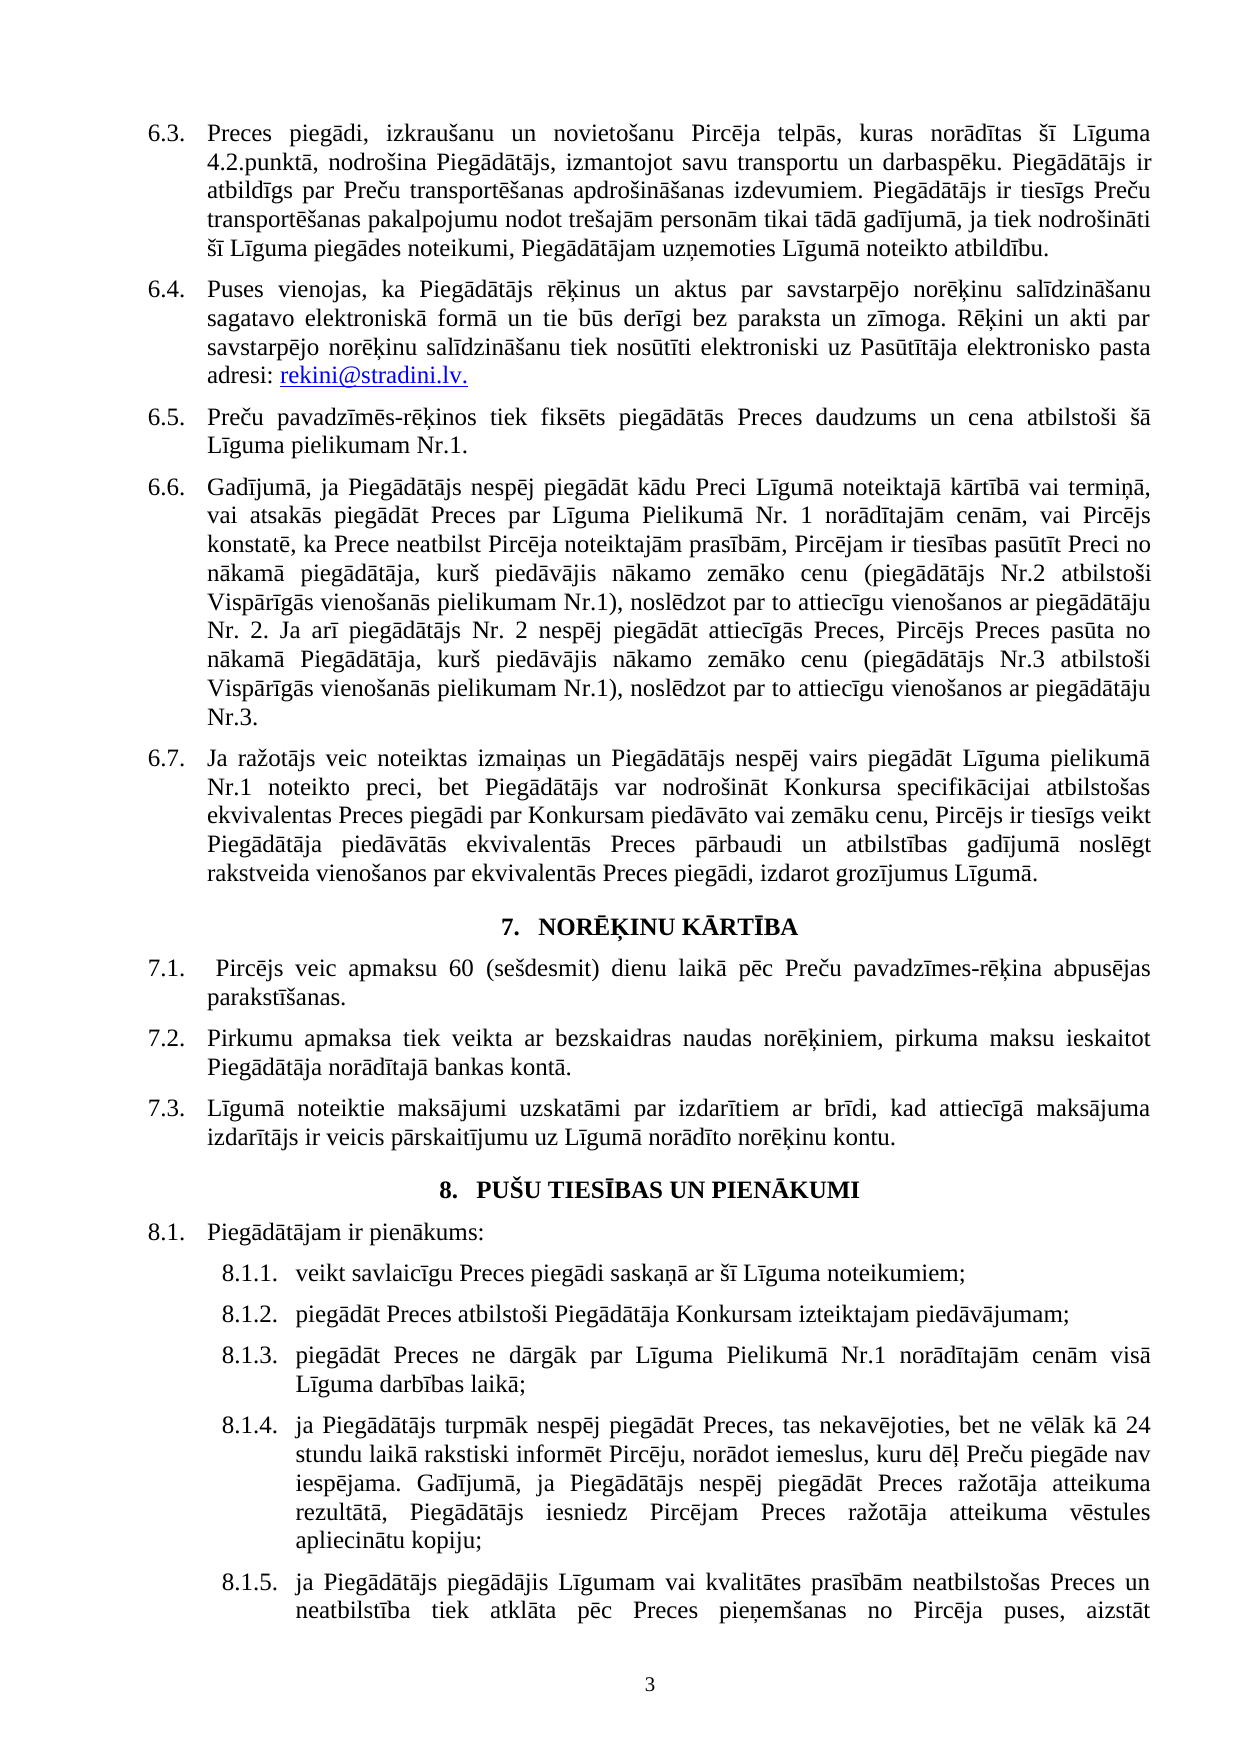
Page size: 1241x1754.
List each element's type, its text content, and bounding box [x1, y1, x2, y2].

list Līgumā noteiktie maksājumi uzskatāmi par izdarītiem ar brīdi, kad attiecīgā maksājuma izdarītājs ir veicis pārskaitījumu uz Līgumā norādīto norēķinu kontu. [148, 1093, 1152, 1151]
list Pircējs veic apmaksu 60 (sešdesmit) dienu laikā pēc Preču pavadzīmes-rēķina abpusējas parakstīšanas. [148, 953, 1152, 1011]
list Preces piegādi, izkraušanu un novietošanu Pircēja telpās, kuras norādītas šī Līguma 4.2.punktā, nodrošina Piegādātājs, izmantojot savu transportu un darbaspēku. Piegādātājs ir atbildīgs par Preču transportēšanas apdrošināšanas izdevumiem. Piegādātājs ir tiesīgs Preču transportēšanas pakalpojumu nodot trešajām personām tikai tādā gadījumā, ja tiek nodrošināti šī Līguma piegādes noteikumi, Piegādātājam uzņemoties Līgumā noteikto atbildību. [148, 118, 1152, 262]
list veikt savlaicīgu Preces piegādi saskaņā ar šī Līguma noteikumiem; [222, 1258, 1152, 1287]
list piegādāt Preces ne dārgāk par Līguma Pielikumā Nr.1 norādītajām cenām visā Līguma darbības laikā; [222, 1341, 1152, 1398]
list Preču pavadzīmēs-rēķinos tiek fiksēts piegādātās Preces daudzums un cena atbilstoši šā Līguma pielikumam Nr.1. [148, 402, 1152, 459]
list Piegādātājam ir pienākums: [148, 1217, 1152, 1246]
list Ja ražotājs veic noteiktas izmaiņas un Piegādātājs nespēj vairs piegādāt Līguma pielikumā Nr.1 noteikto preci, bet Piegādātājs var nodrošināt Konkursa specifikācijai atbilstošas ekvivalentas Preces piegādi par Konkursam piedāvāto vai zemāku cenu, Pircējs ir tiesīgs veikt Piegādātāja piedāvātās ekvivalentās Preces pārbaudi un atbilstības gadījumā noslēgt rakstveida vienošanos par ekvivalentās Preces piegādi, izdarot grozījumus Līgumā. [148, 743, 1152, 887]
list PUŠU TIESĪBAS UN PIENĀKUMI [148, 1176, 1152, 1204]
list piegādāt Preces atbilstoši Piegādātāja Konkursam izteiktajam piedāvājumam; [222, 1299, 1152, 1328]
list NORĒĶINU KĀRTĪBA [148, 912, 1152, 941]
list ja Piegādātājs turpmāk nespēj piegādāt Preces, tas nekavējoties, bet ne vēlāk kā 24 stundu laikā rakstiski informēt Pircēju, norādot iemeslus, kuru dēļ Preču piegāde nav iespējama. Gadījumā, ja Piegādātājs nespēj piegādāt Preces ražotāja atteikuma rezultātā, Piegādātājs iesniedz Pircējam Preces ražotāja atteikuma vēstules apliecinātu kopiju; [222, 1411, 1152, 1554]
list Gadījumā, ja Piegādātājs nespēj piegādāt kādu Preci Līgumā noteiktajā kārtībā vai termiņā, vai atsakās piegādāt Preces par Līguma Pielikumā Nr. 1 norādītajām cenām, vai Pircējs konstatē, ka Prece neatbilst Pircēja noteiktajām prasībām, Pircējam ir tiesības pasūtīt Preci no nākamā piegādātāja, kurš piedāvājis nākamo zemāko cenu (piegādātājs Nr.2 atbilstoši Vispārīgās vienošanās pielikumam Nr.1), noslēdzot par to attiecīgu vienošanos ar piegādātāju Nr. 2. Ja arī piegādātājs Nr. 2 nespēj piegādāt attiecīgās Preces, Pircējs Preces pasūta no nākamā Piegādātāja, kurš piedāvājis nākamo zemāko cenu (piegādātājs Nr.3 atbilstoši Vispārīgās vienošanās pielikumam Nr.1), noslēdzot par to attiecīgu vienošanos ar piegādātāju Nr.3. [148, 472, 1152, 731]
list Pirkumu apmaksa tiek veikta ar bezskaidras naudas norēķiniem, pirkuma maksu ieskaitot Piegādātāja norādītajā bankas kontā. [148, 1023, 1152, 1081]
list Puses vienojas, ka Piegādātājs rēķinus un aktus par savstarpējo norēķinu salīdzināšanu sagatavo elektroniskā formā un tie būs derīgi bez paraksta un zīmoga. Rēķini un akti par savstarpējo norēķinu salīdzināšanu tiek nosūtīti elektroniski uz Pasūtītāja elektronisko pasta adresi: rekini@stradini.lv. [148, 274, 1152, 389]
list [222, 1567, 1152, 1624]
